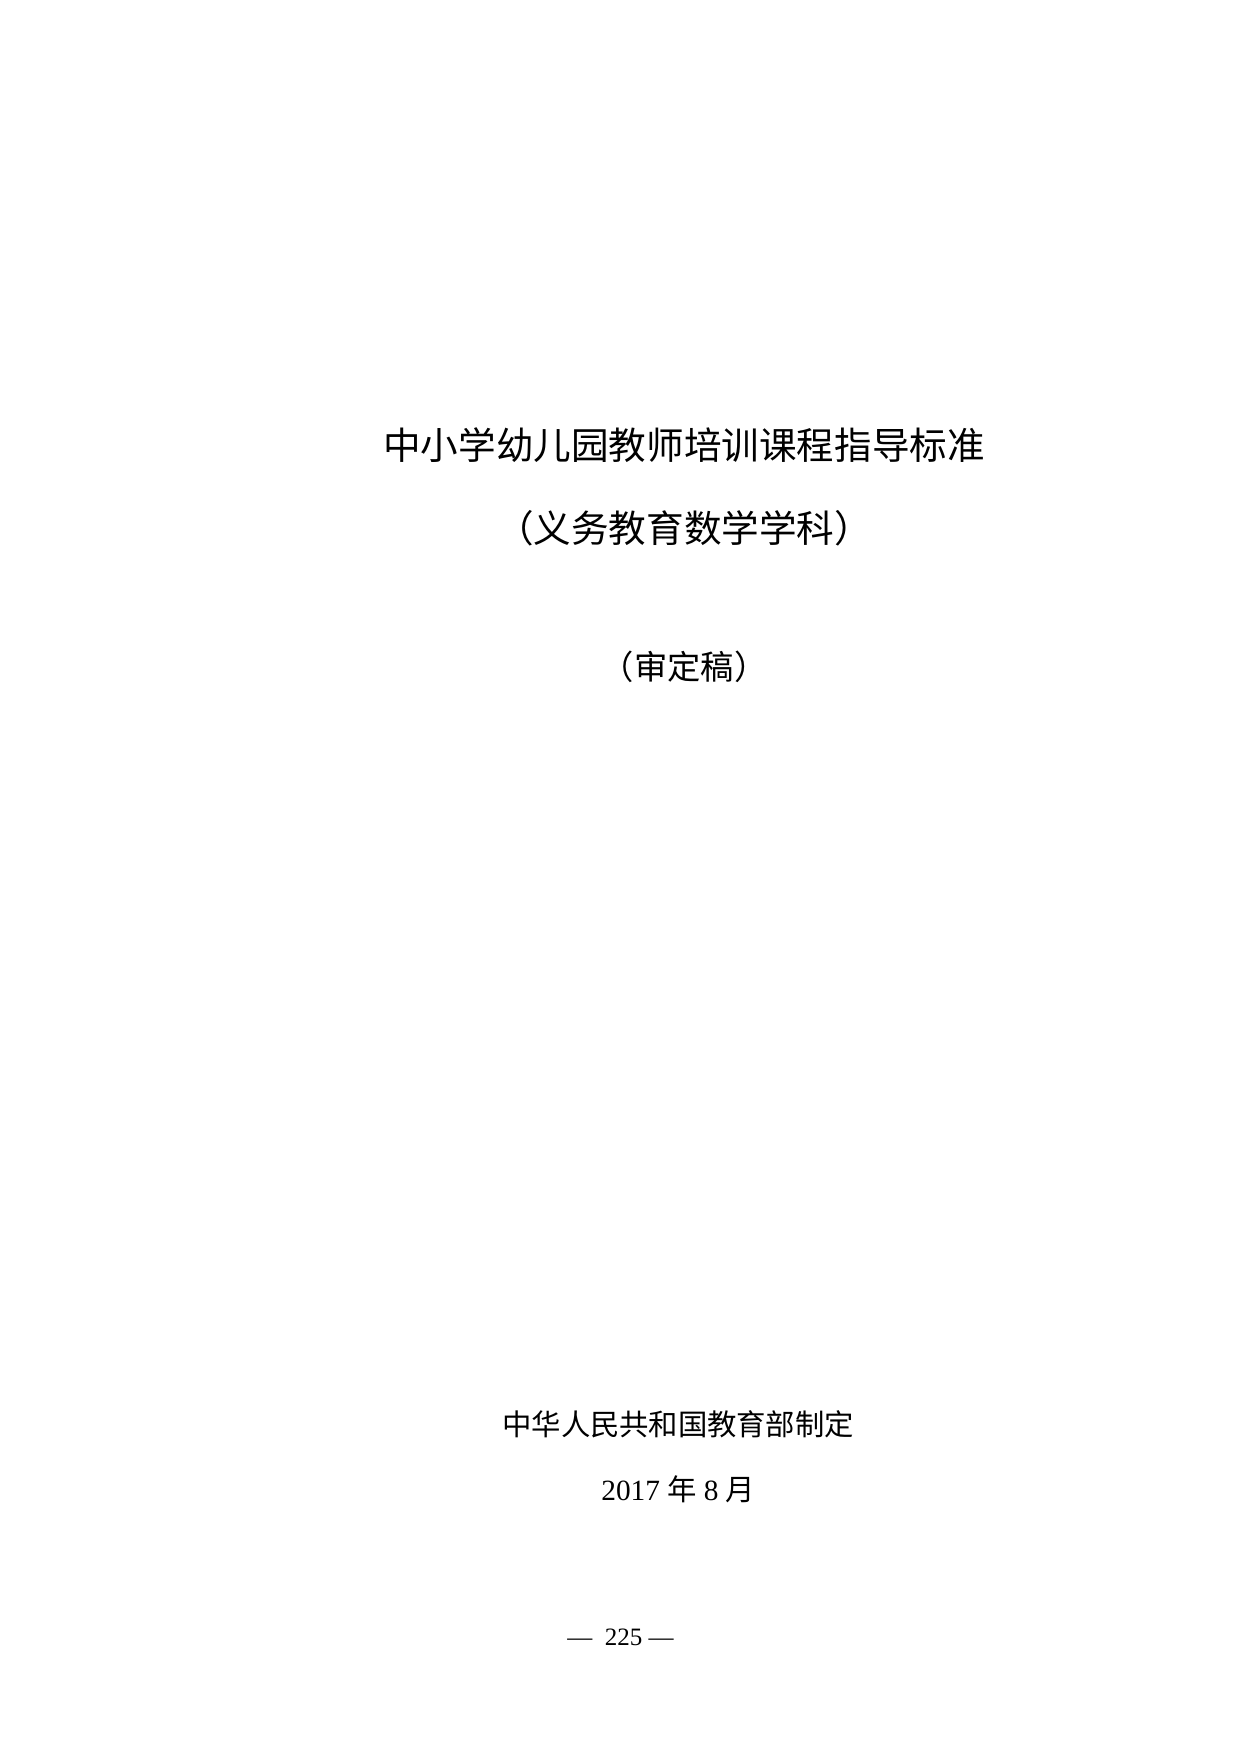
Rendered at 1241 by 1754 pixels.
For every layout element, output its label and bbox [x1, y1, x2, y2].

text [187, 162, 1053, 1592]
